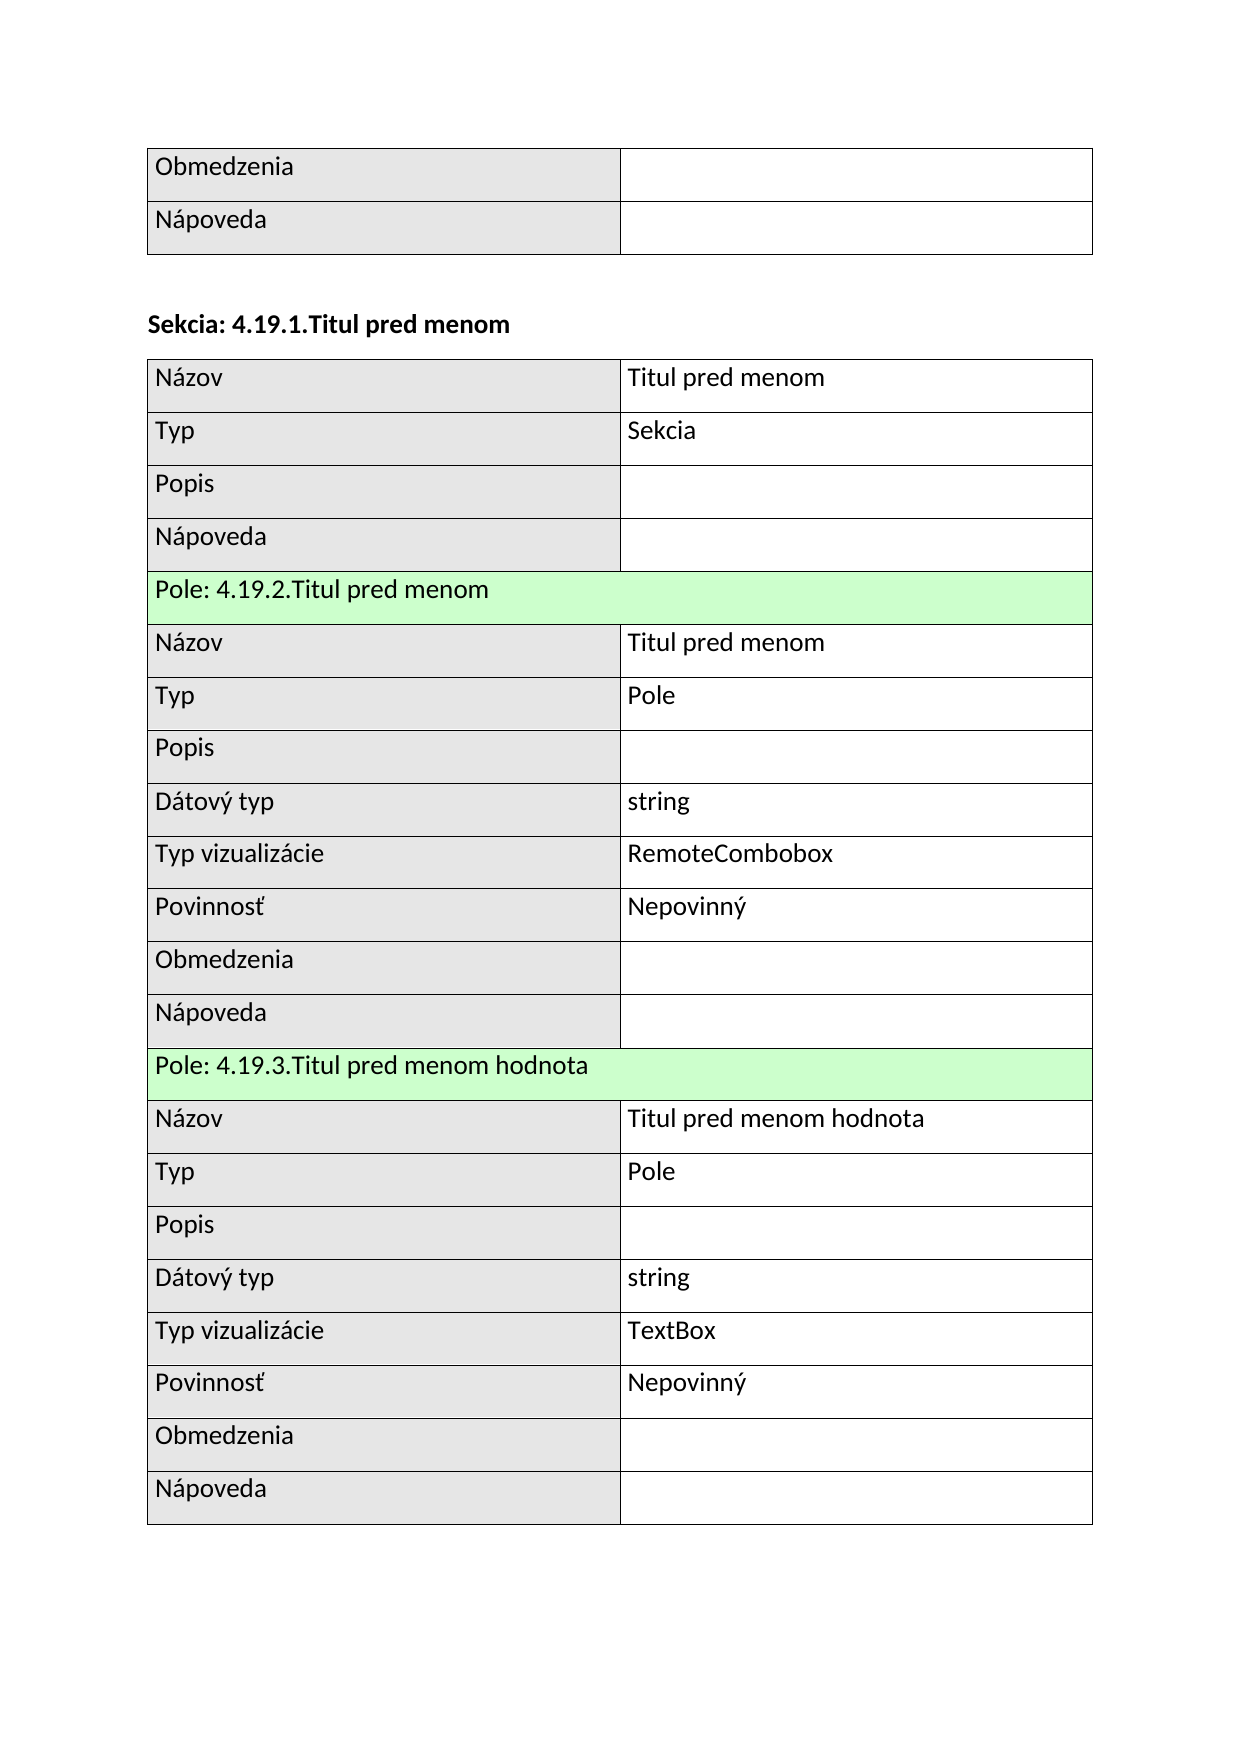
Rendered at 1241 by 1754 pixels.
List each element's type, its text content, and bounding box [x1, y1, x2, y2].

table_cell Obmedzenia [148, 149, 620, 201]
table_cell Povinnosť [148, 1366, 620, 1417]
table_cell Dátový typ [148, 784, 620, 836]
table_cell Popis [148, 731, 620, 783]
table_cell Nápoveda [148, 995, 620, 1047]
table_cell [621, 731, 1092, 783]
table_cell Dátový typ [148, 1260, 620, 1312]
table_cell Pole: 4.19.2.Titul pred menom [148, 572, 1092, 624]
table_cell string [621, 784, 1092, 836]
table_cell Sekcia [621, 413, 1092, 465]
table_cell Názov [148, 1101, 620, 1153]
table_cell Pole [621, 678, 1092, 729]
table_cell Povinnosť [148, 889, 620, 941]
table_cell Typ vizualizácie [148, 1313, 620, 1364]
table_cell [621, 466, 1092, 518]
table_cell Obmedzenia [148, 942, 620, 994]
table_cell [621, 1419, 1092, 1471]
table_cell Popis [148, 466, 620, 518]
table_cell Nepovinný [621, 1366, 1092, 1417]
table_cell Typ [148, 1154, 620, 1206]
table_cell Obmedzenia [148, 1419, 620, 1471]
table_cell Pole [621, 1154, 1092, 1206]
table_cell Nepovinný [621, 889, 1092, 941]
table_cell Pole: 4.19.3.Titul pred menom hodnota [148, 1049, 1092, 1100]
table_cell Typ [148, 413, 620, 465]
table_cell Názov [148, 625, 620, 677]
table_header Názov [148, 360, 620, 412]
table_cell Nápoveda [148, 1472, 620, 1524]
table_cell Typ vizualizácie [148, 837, 620, 888]
table_cell Titul pred menom [621, 625, 1092, 677]
table_header Titul pred menom [621, 360, 1092, 412]
table_cell TextBox [621, 1313, 1092, 1364]
table_cell [621, 1207, 1092, 1259]
table_cell [621, 202, 1092, 254]
table_cell [621, 995, 1092, 1047]
table_cell [621, 519, 1092, 571]
table_cell Titul pred menom hodnota [621, 1101, 1092, 1153]
table_cell Popis [148, 1207, 620, 1259]
table_cell Typ [148, 678, 620, 729]
table_cell [621, 149, 1092, 201]
table_cell Nápoveda [148, 202, 620, 254]
table_cell [621, 1472, 1092, 1524]
table_cell RemoteCombobox [621, 837, 1092, 888]
table_cell [621, 942, 1092, 994]
text Sekcia: 4.19.1.Titul pred menom [148, 307, 1093, 340]
table_cell string [621, 1260, 1092, 1312]
table_cell Nápoveda [148, 519, 620, 571]
